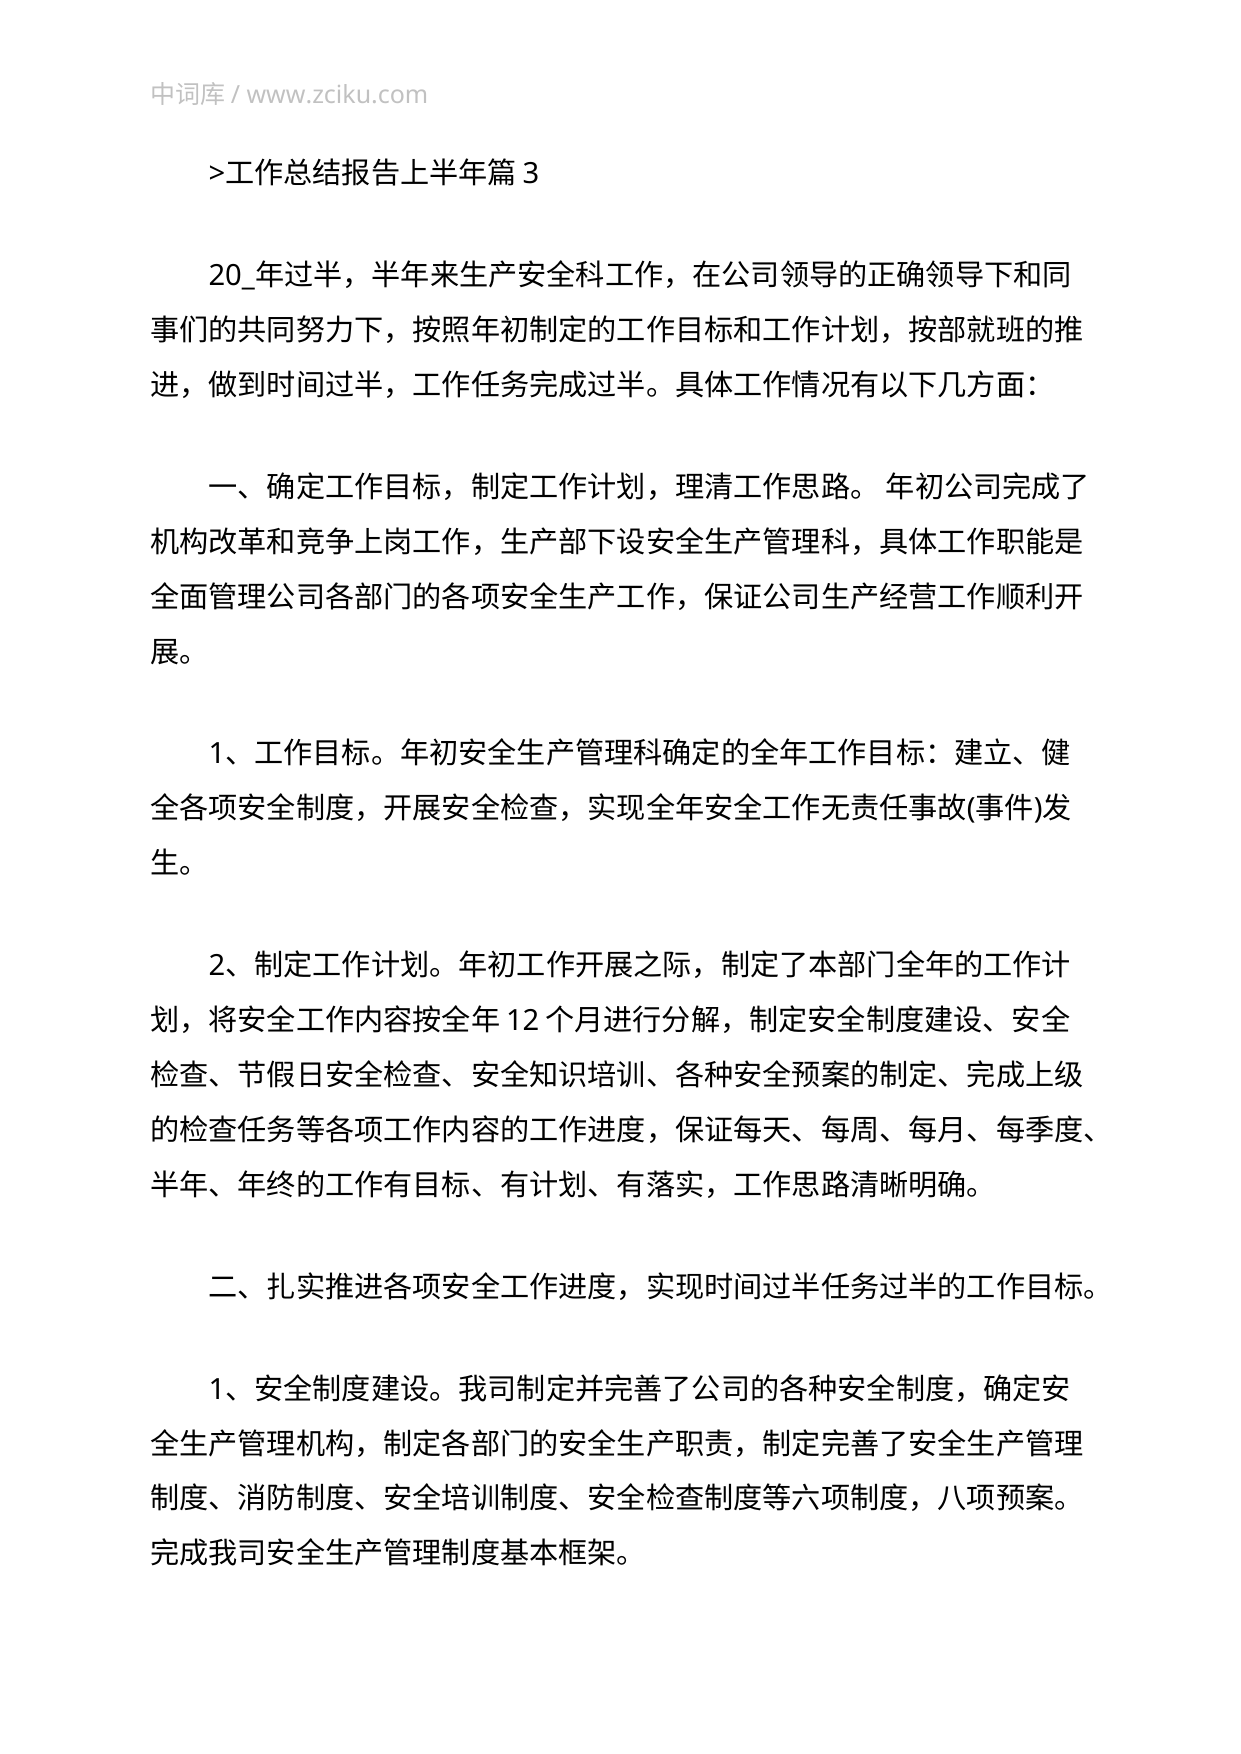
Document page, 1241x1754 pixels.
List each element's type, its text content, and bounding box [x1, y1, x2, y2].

text 一、确定工作目标，制定工作计划，理清工作思路。 年初公司完成了机构改革和竞争上岗工作，生产部下设安全生产管理科，具体工作职能是全面管理公司各部门的各项安全生产工作，保证公司生产经营工作顺利开展。 [150, 464, 1090, 671]
text 二、扎实推进各项安全工作进度，实现时间过半任务过半的工作目标。 [150, 1263, 1090, 1306]
text 2、制定工作计划。年初工作开展之际，制定了本部门全年的工作计划，将安全工作内容按全年12个月进行分解，制定安全制度建设、安全检查、节假日安全检查、安全知识培训、各种安全预案的制定、完成上级的检查任务等各项工作内容的工作进度，保证每天、每周、每月、每季度、半年、年终的工作有目标、有计划、有落实，工作思路清晰明确。 [150, 942, 1090, 1204]
text >工作总结报告上半年篇3 [150, 150, 1090, 192]
text 1、工作目标。年初安全生产管理科确定的全年工作目标：建立、健全各项安全制度，开展安全检查，实现全年安全工作无责任事故(事件)发生。 [150, 730, 1090, 882]
text 1、安全制度建设。我司制定并完善了公司的各种安全制度，确定安全生产管理机构，制定各部门的安全生产职责，制定完善了安全生产管理制度、消防制度、安全培训制度、安全检查制度等六项制度，八项预案。完成我司安全生产管理制度基本框架。 [150, 1365, 1090, 1572]
text 20_年过半，半年来生产安全科工作，在公司领导的正确领导下和同事们的共同努力下，按照年初制定的工作目标和工作计划，按部就班的推进，做到时间过半，工作任务完成过半。具体工作情况有以下几方面： [150, 252, 1090, 404]
